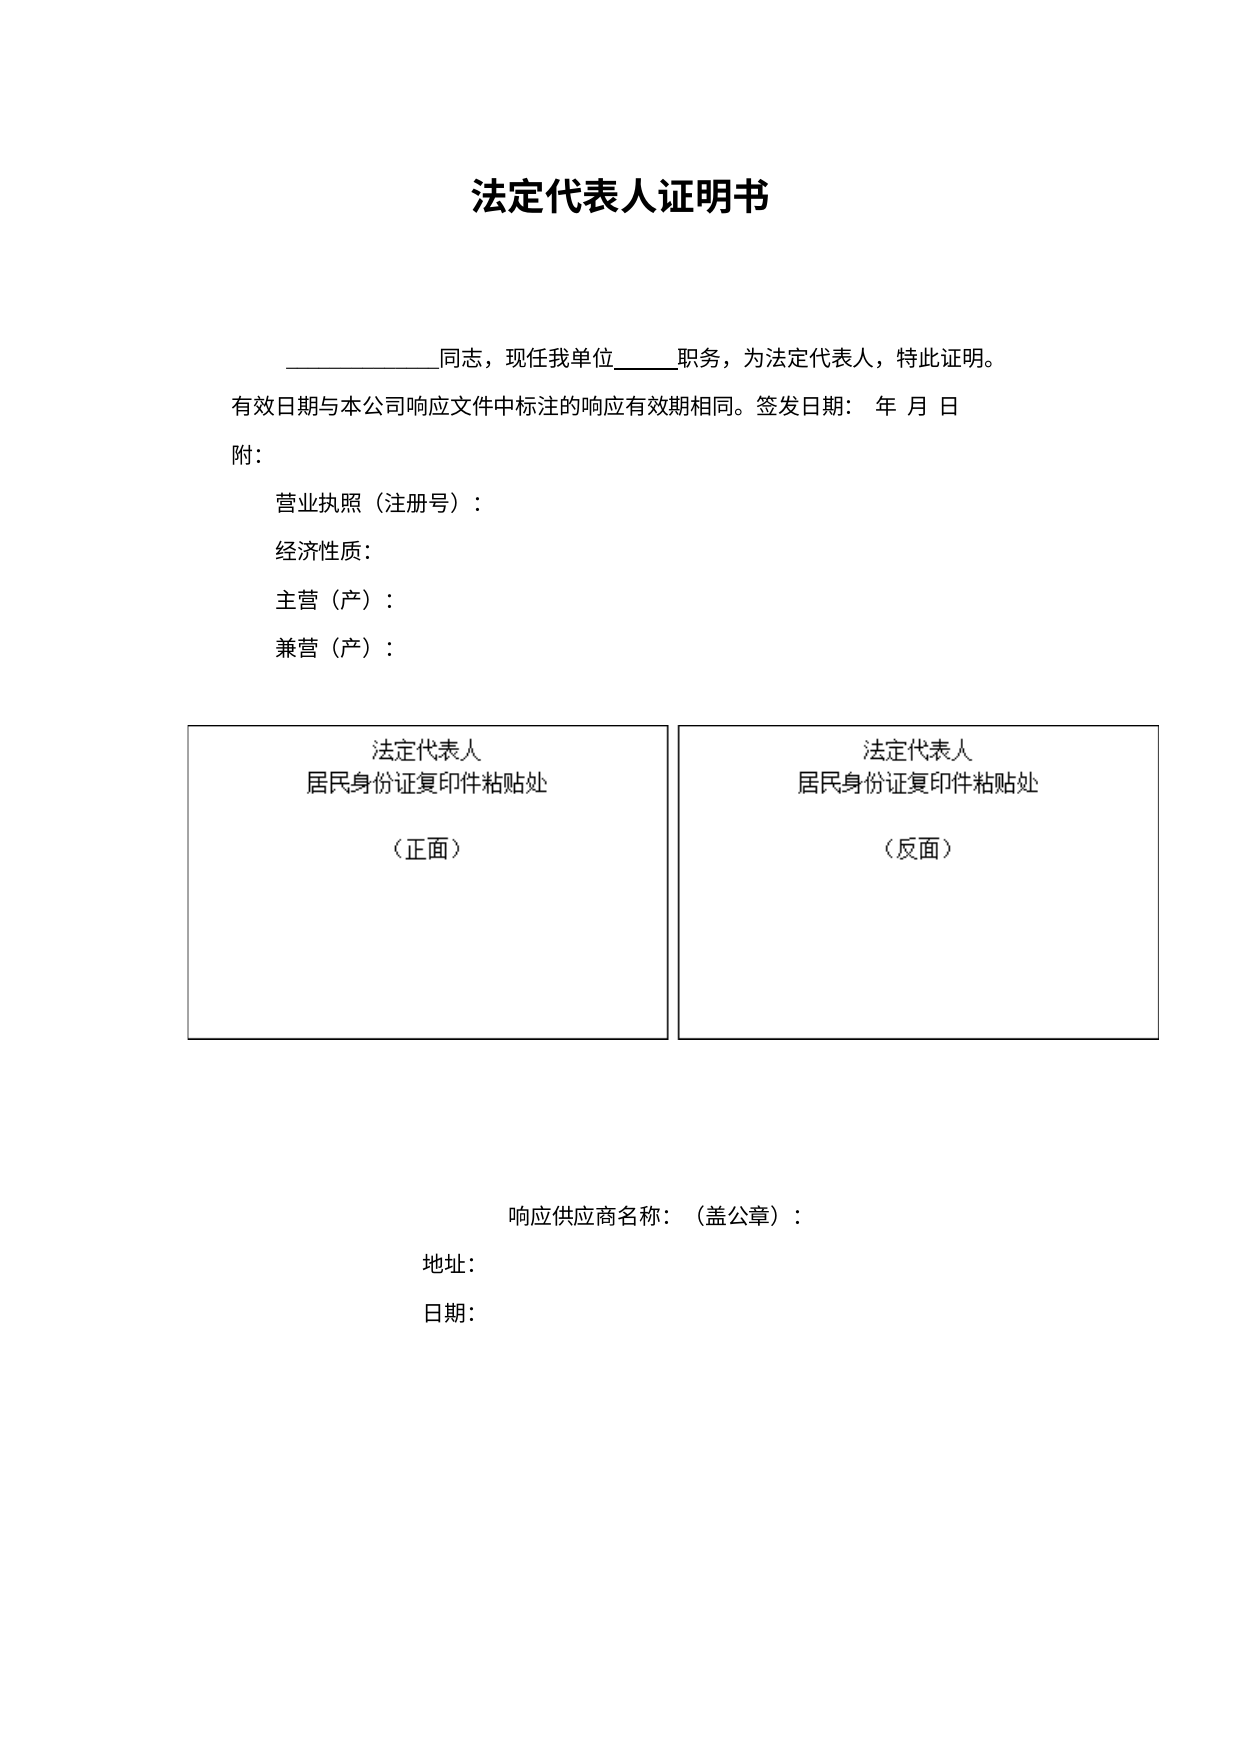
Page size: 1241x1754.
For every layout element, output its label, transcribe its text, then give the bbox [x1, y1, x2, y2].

text 有效日期与本公司响应文件中标注的响应有效期相同。签发日期： 年 月 日 [187, 389, 1053, 421]
text ______________同志，现任我单位 职务，为法定代表人，特此证明。 [187, 341, 1053, 373]
text 主营（产）： [187, 582, 1053, 615]
text 法定代表人证明书 [187, 162, 1053, 227]
picture [187, 725, 1159, 1040]
text 兼营（产）： [187, 631, 1053, 663]
text 营业执照（注册号）： [187, 486, 1053, 518]
text 附： [187, 437, 1053, 470]
text 经济性质： [187, 534, 1053, 566]
text 地址： [187, 1247, 1053, 1279]
text 响应供应商名称：（盖公章）： [187, 1199, 1009, 1231]
text 日期： [187, 1295, 1053, 1328]
